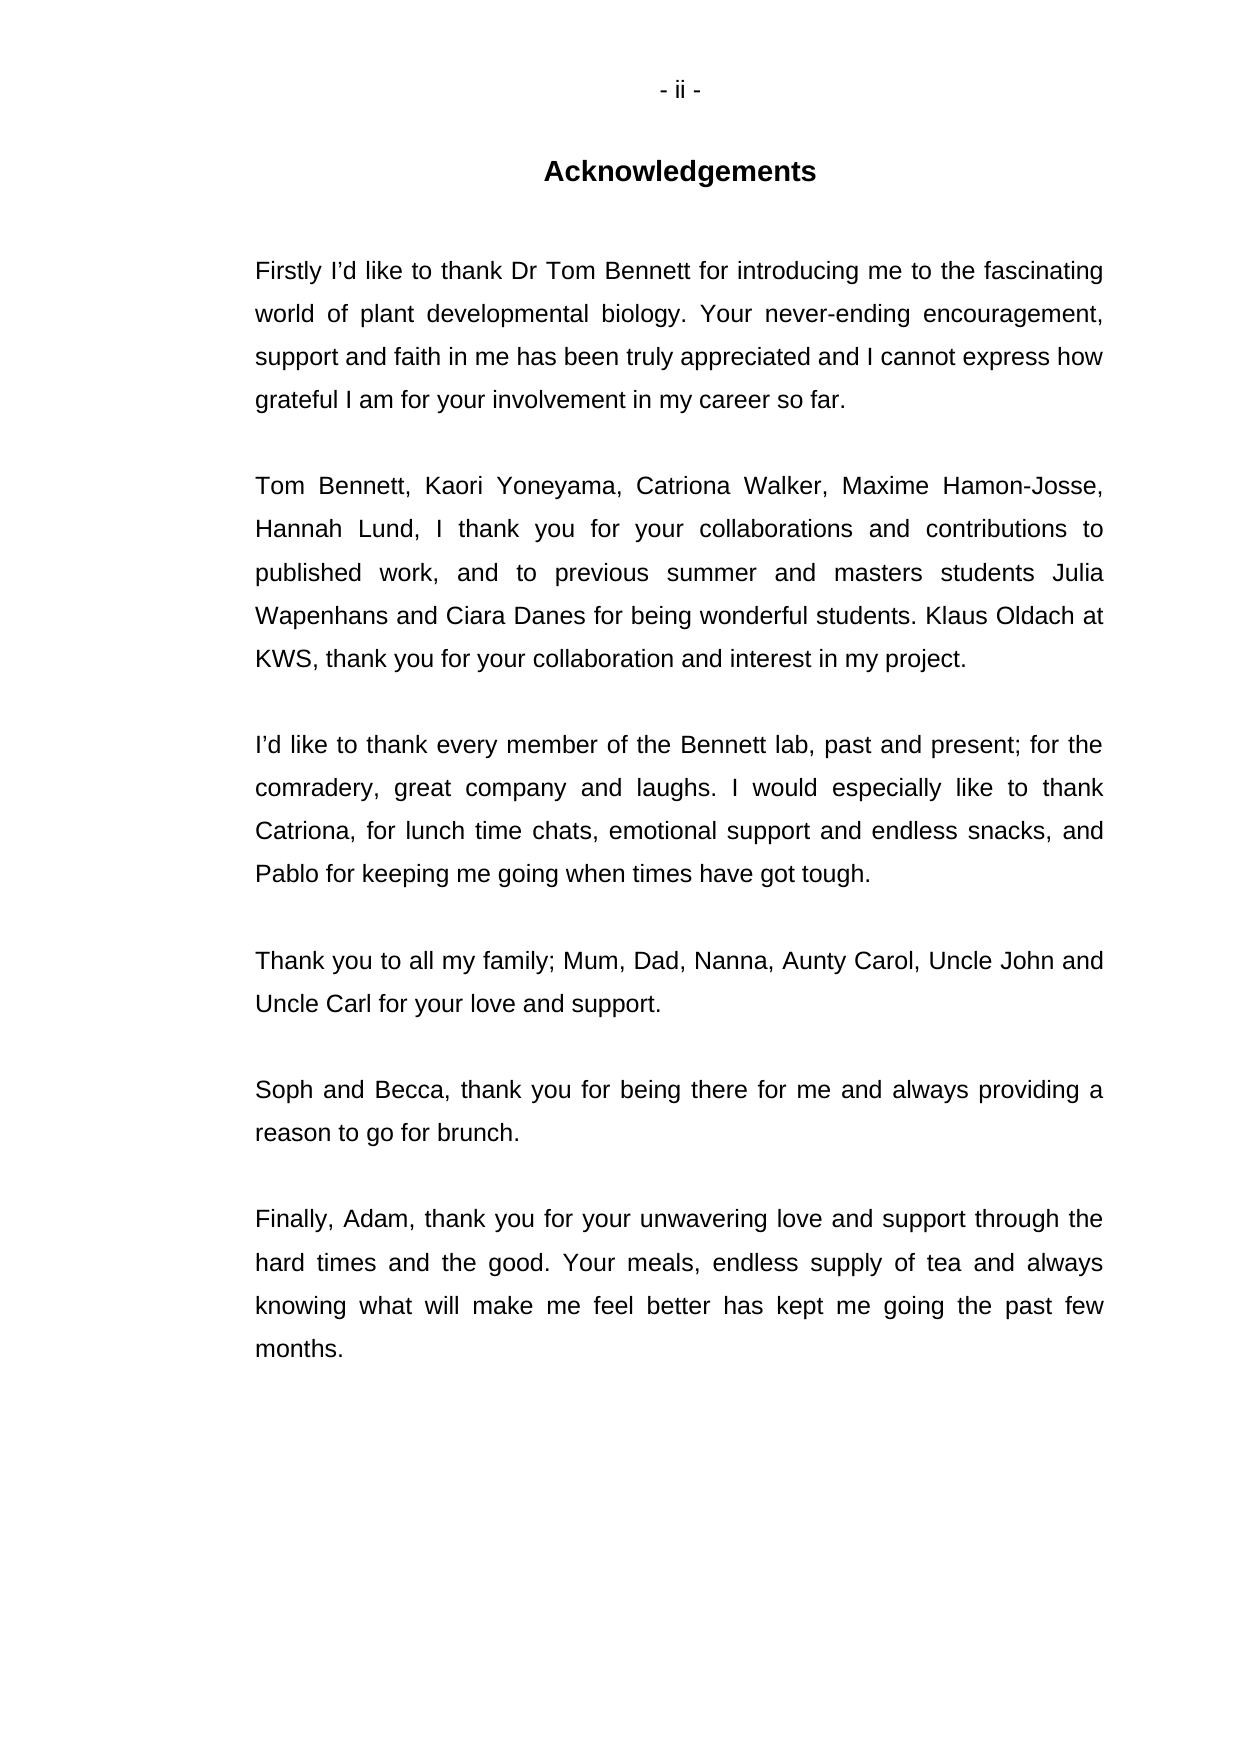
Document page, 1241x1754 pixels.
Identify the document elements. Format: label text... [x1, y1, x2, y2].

text Soph and Becca, thank you for being there for me and always providing a reason to go for brunch. [255, 1075, 1105, 1147]
text Thank you to all my family; Mum, Dad, Nanna, Aunty Carol, Uncle John and Uncle Carl for your love and support. [255, 946, 1105, 1017]
subtitle Acknowledgements [255, 150, 1105, 187]
text Finally, Adam, thank you for your unwavering love and support through the hard times and the good. Your meals, endless supply of tea and always knowing what will make me feel better has kept me going the past few months. [255, 1204, 1105, 1362]
text Firstly I’d like to thank Dr Tom Bennett for introducing me to the fascinating world of plant developmental biology. Your never-ending encouragement, support and faith in me has been truly appreciated and I cannot express how grateful I am for your involvement in my career so far. [255, 256, 1105, 414]
text I’d like to thank every member of the Bennett lab, past and present; for the comradery, great company and laughs. I would especially like to thank Catriona, for lunch time chats, emotional support and endless snacks, and Pablo for keeping me going when times have got tough. [255, 730, 1105, 888]
text Tom Bennett, Kaori Yoneyama, Catriona Walker, Maxime Hamon-Josse, Hannah Lund, I thank you for your collaborations and contributions to published work, and to previous summer and masters students Julia Wapenhans and Ciara Danes for being wonderful students. Klaus Oldach at KWS, thank you for your collaboration and interest in my project. [255, 471, 1105, 672]
